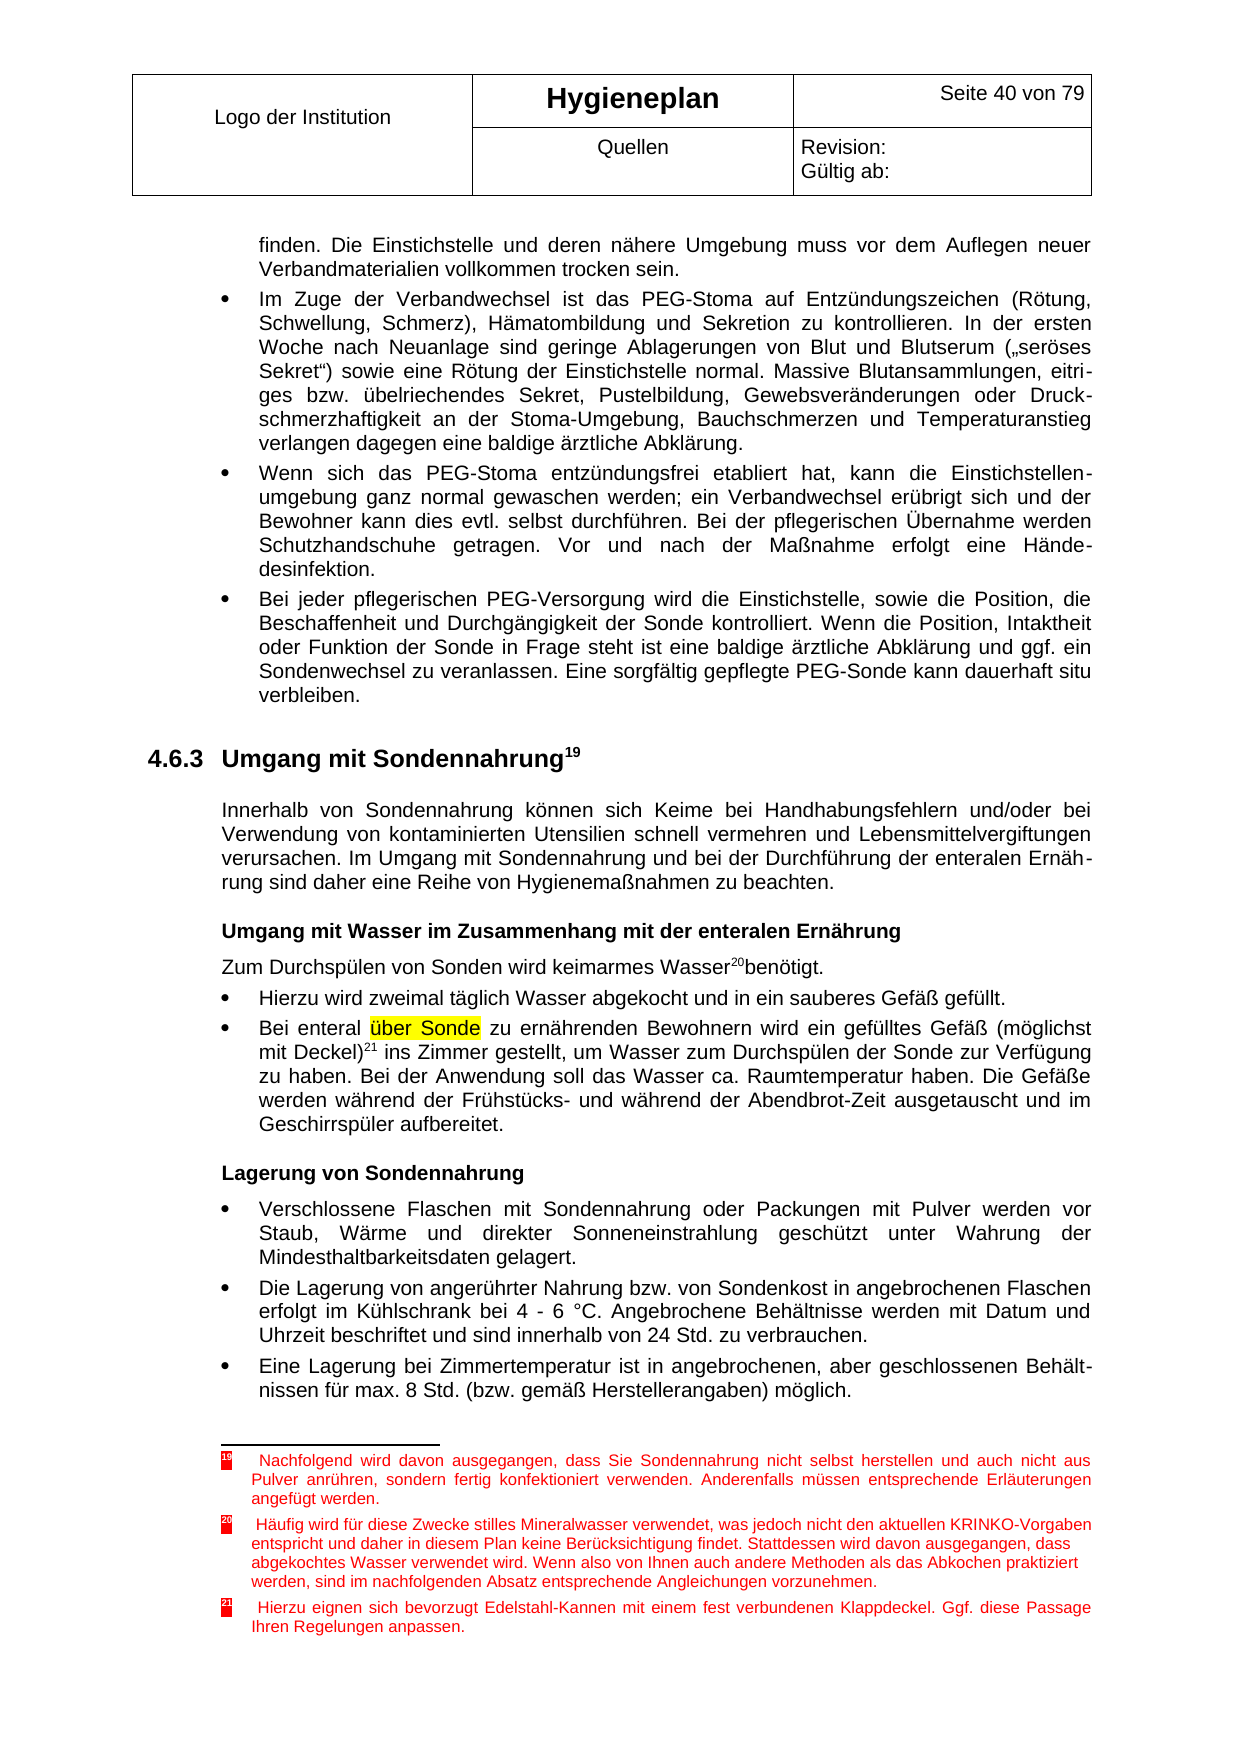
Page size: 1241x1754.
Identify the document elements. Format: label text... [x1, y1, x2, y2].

text Zum Durchspülen von Sonden wird keimarmes Wasserbenötigt. [221, 955, 1092, 979]
subtitle Umgang mit Wasser im Zusammenhang mit der enteralen Ernährung [221, 919, 1092, 943]
text Innerhalb von Sondennahrung können sich Keime bei Handhabungsfehlern und/oder bei Verwendung von kontaminierten Utensilien schnell vermehren und Lebensmittelvergiftungen verursachen. Im Umgang mit Sondennahrung und bei der Durchführung der enteralen Ernährung sind daher eine Reihe von Hygienemaßnahmen zu beachten. [221, 798, 1092, 894]
text Wenn sich das PEG-Stoma entzündungsfrei etabliert hat, kann die Einstichstellenumgebung ganz normal gewaschen werden; ein Verbandwechsel erübrigt sich und der Bewohner kann dies evtl. selbst durchführen. Bei der pflegerischen Übernahme werden Schutzhandschuhe getragen. Vor und nach der Maßnahme erfolgt eine Händedesinfektion. [221, 461, 1092, 581]
text Im Zuge der Verbandwechsel ist das PEG-Stoma auf Entzündungszeichen (Rötung, Schwellung, Schmerz), Hämatombildung und Sekretion zu kontrollieren. In der ersten Woche nach Neuanlage sind geringe Ablagerungen von Blut und Blutserum („seröses Sekret“) sowie eine Rötung der Einstichstelle normal. Massive Blutansammlungen, eitriges bzw. übelriechendes Sekret, Pustelbildung, Gewebsveränderungen oder Druckschmerzhaftigkeit an der Stoma-Umgebung, Bauchschmerzen und Temperaturanstieg verlangen dagegen eine baldige ärztliche Abklärung. [221, 287, 1092, 454]
text Verschlossene Flaschen mit Sondennahrung oder Packungen mit Pulver werden vor Staub, Wärme und direkter Sonneneinstrahlung geschützt unter Wahrung der Mindesthaltbarkeitsdaten gelagert. [221, 1197, 1092, 1269]
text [221, 232, 1092, 280]
subtitle Umgang mit Sondennahrung [148, 744, 1092, 773]
text Die Lagerung von angerührter Nahrung bzw. von Sondenkost in angebrochenen Flaschen erfolgt im Kühlschrank bei 4 - 6 °C. Angebrochene Behältnisse werden mit Datum und Uhrzeit beschriftet und sind innerhalb von 24 Std. zu verbrauchen. [221, 1275, 1092, 1347]
text Eine Lagerung bei Zimmertemperatur ist in angebrochenen, aber geschlossenen Behältnissen für max. 8 Std. (bzw. gemäß Herstellerangaben) möglich. [221, 1353, 1092, 1402]
subtitle Lagerung von Sondennahrung [221, 1161, 1092, 1184]
text Hierzu wird zweimal täglich Wasser abgekocht und in ein sauberes Gefäß gefüllt. [221, 985, 1092, 1009]
text Bei jeder pflegerischen PEG-Versorgung wird die Einstichstelle, sowie die Position, die Beschaffenheit und Durchgängigkeit der Sonde kontrolliert. Wenn die Position, Intaktheit oder Funktion der Sonde in Frage steht ist eine baldige ärztliche Abklärung und ggf. ein Sondenwechsel zu veranlassen. Eine sorgfältig gepflegte PEG-Sonde kann dauerhaft situ verbleiben. [221, 587, 1092, 707]
text Bei enteral über Sonde zu ernährenden Bewohnern wird ein gefülltes Gefäß (möglichst mit Deckel) ins Zimmer gestellt, um Wasser zum Durchspülen der Sonde zur Verfügung zu haben. Bei der Anwendung soll das Wasser ca. Raumtemperatur haben. Die Gefäße werden während der Frühstücks- und während der Abendbrot-Zeit ausgetauscht und im Geschirrspüler aufbereitet. [221, 1016, 1092, 1136]
